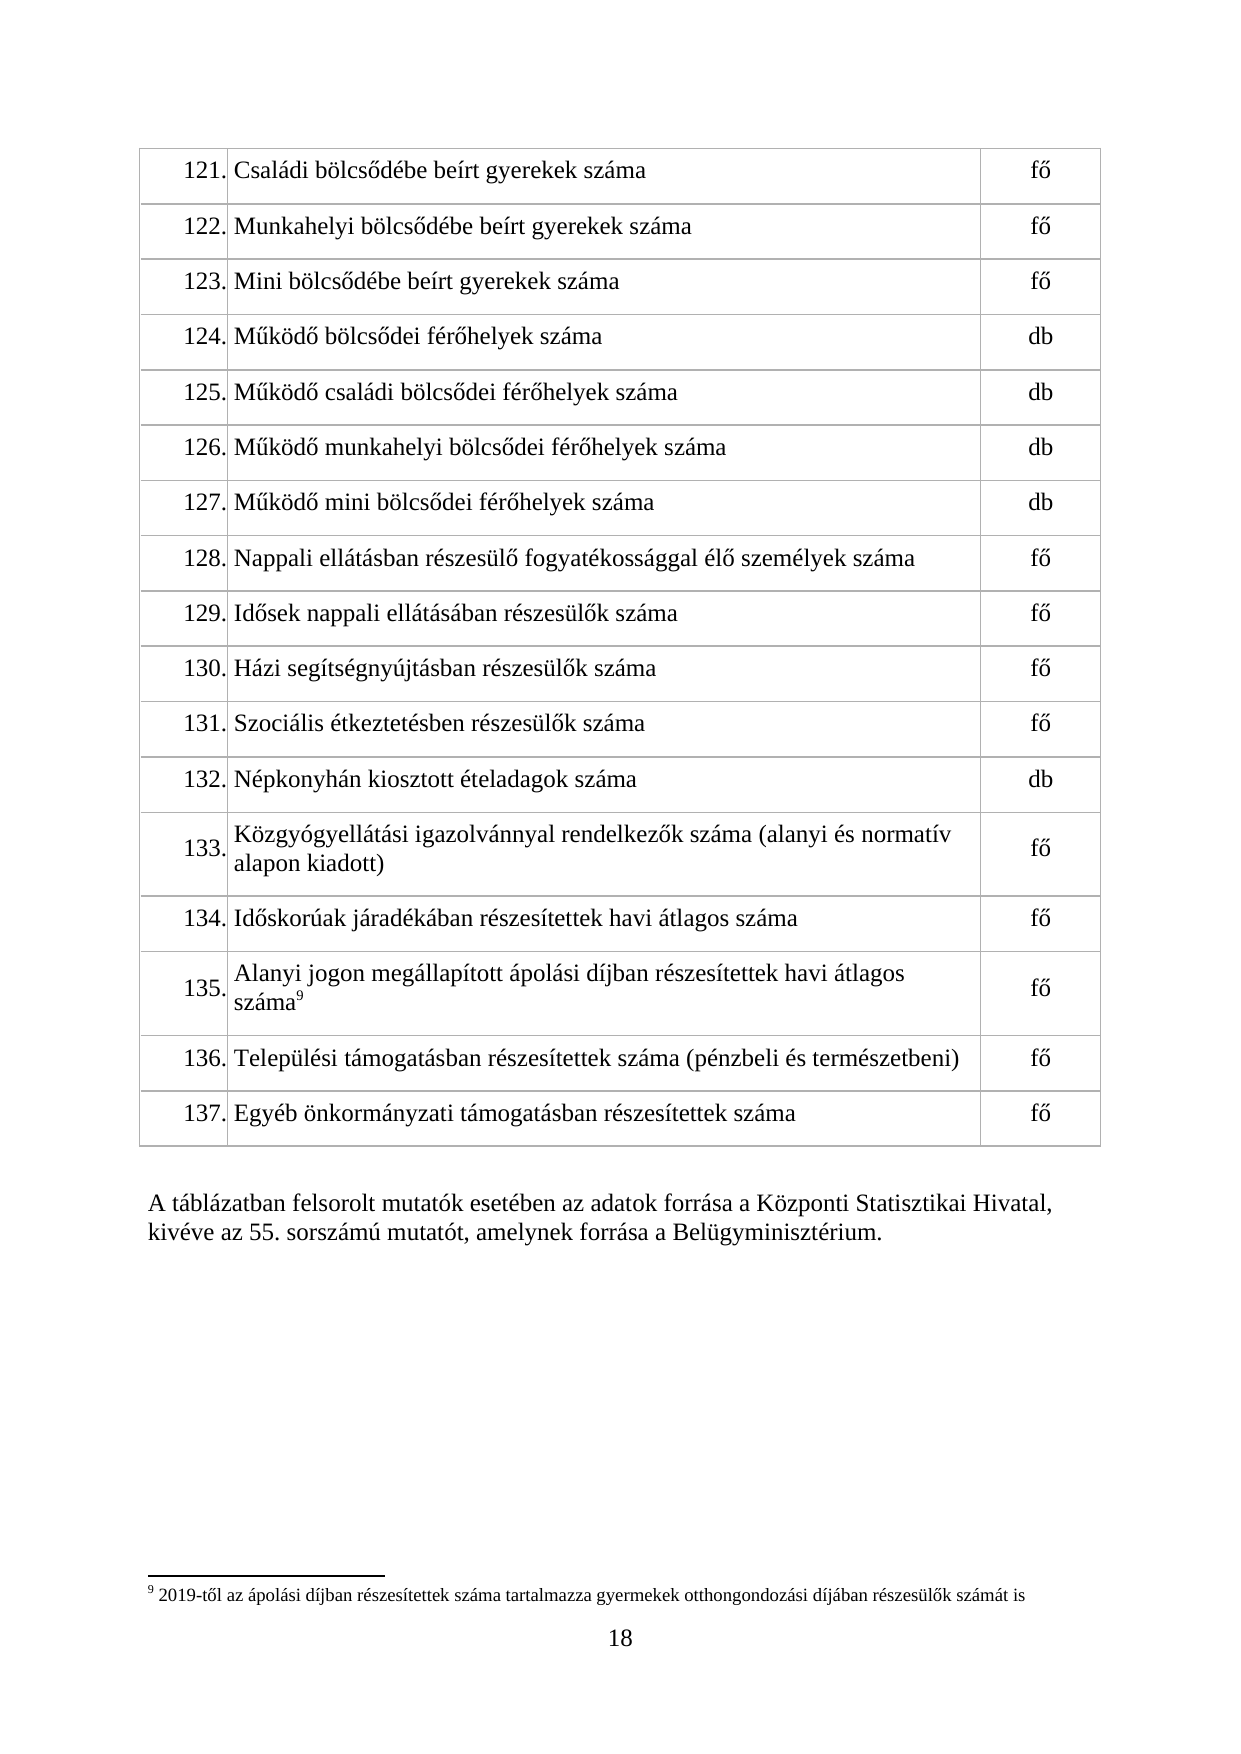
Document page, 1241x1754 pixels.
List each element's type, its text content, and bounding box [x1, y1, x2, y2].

table_cell fő [981, 205, 1100, 258]
table_cell Családi bölcsődébe beírt gyerekek száma [228, 149, 980, 203]
table_cell fő [981, 897, 1100, 951]
table_cell [140, 896, 227, 951]
table_cell Települési támogatásban részesítettek száma (pénzbeli és természetbeni) [228, 1036, 980, 1090]
table_cell [140, 952, 227, 1035]
table_cell [140, 757, 227, 811]
table_cell [140, 370, 227, 424]
table_cell Házi segítségnyújtásban részesülők száma [228, 647, 980, 701]
table_cell fő [981, 952, 1100, 1035]
table_cell db [981, 481, 1100, 535]
table_cell db [981, 371, 1100, 424]
table_cell fő [981, 592, 1100, 645]
table_cell Szociális étkeztetésben részesülők száma [228, 702, 980, 756]
table_cell [140, 813, 227, 895]
table_cell Egyéb önkormányzati támogatásban részesítettek száma [228, 1092, 980, 1145]
table_cell db [981, 315, 1100, 369]
table_cell db [981, 758, 1100, 811]
text A táblázatban felsorolt mutatók esetében az adatok forrása a Központi Statisztikai Hivatal, kivéve az 55. sorszámú mutatót, amelynek forrása a Belügyminisztérium. [148, 1188, 1093, 1246]
table_cell [140, 315, 227, 369]
table_cell Munkahelyi bölcsődébe beírt gyerekek száma [228, 205, 980, 258]
table_cell Nappali ellátásban részesülő fogyatékossággal élő személyek száma [228, 536, 980, 590]
table_cell [140, 702, 227, 756]
table_cell [140, 646, 227, 701]
table_cell [140, 1091, 227, 1145]
table_cell Működő mini bölcsődei férőhelyek száma [228, 481, 980, 535]
table_cell Működő munkahelyi bölcsődei férőhelyek száma [228, 426, 980, 479]
table_cell fő [981, 149, 1100, 203]
table_cell fő [981, 813, 1100, 895]
table_cell [140, 259, 227, 313]
table_cell Népkonyhán kiosztott ételadagok száma [228, 758, 980, 811]
table_cell [140, 591, 227, 645]
table_cell Működő bölcsődei férőhelyek száma [228, 315, 980, 369]
table_cell Mini bölcsődébe beírt gyerekek száma [228, 260, 980, 313]
table_cell Időskorúak járadékában részesítettek havi átlagos száma [228, 897, 980, 951]
table_cell fő [981, 647, 1100, 701]
table_cell fő [981, 1092, 1100, 1145]
table_cell [140, 1036, 227, 1090]
table_cell Alanyi jogon megállapított ápolási díjban részesítettek havi átlagos száma [228, 952, 980, 1035]
table_cell fő [981, 1036, 1100, 1090]
table_cell Közgyógyellátási igazolvánnyal rendelkezők száma (alanyi és normatív alapon kiadott) [228, 813, 980, 895]
table_cell fő [981, 536, 1100, 590]
table_cell [140, 204, 227, 258]
table_cell db [981, 426, 1100, 479]
table_cell fő [981, 702, 1100, 756]
table_cell [140, 536, 227, 590]
table_cell fő [981, 260, 1100, 313]
table_cell [140, 481, 227, 535]
table_cell Idősek nappali ellátásában részesülők száma [228, 592, 980, 645]
table_cell [140, 149, 227, 203]
table_cell Működő családi bölcsődei férőhelyek száma [228, 371, 980, 424]
table_cell [140, 425, 227, 479]
